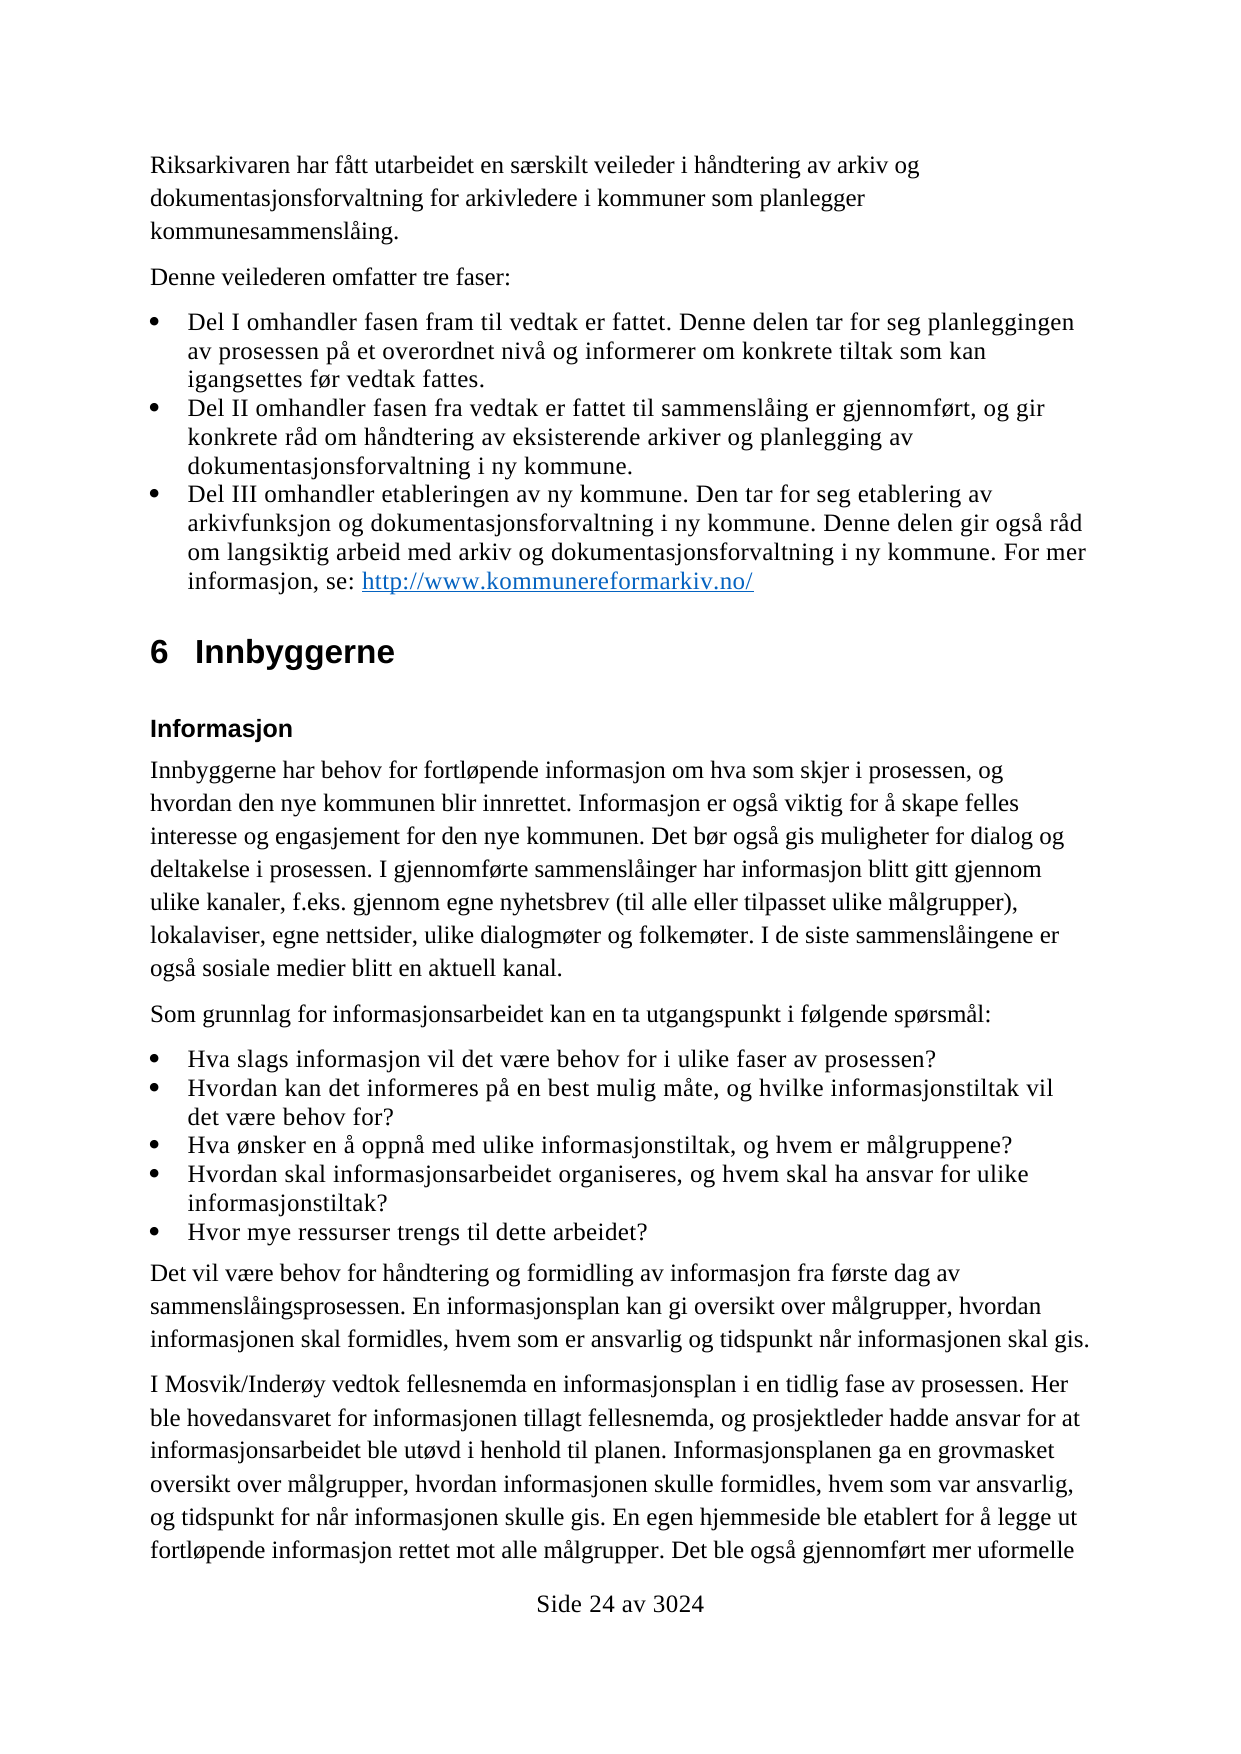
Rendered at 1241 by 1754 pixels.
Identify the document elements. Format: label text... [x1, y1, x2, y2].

list Del III omhandler etableringen av ny kommune. Den tar for seg etablering av arkivfunksjon og dokumentasjonsforvaltning i ny kommune. Denne delen gir også råd om langsiktig arbeid med arkiv og dokumentasjonsforvaltning i ny kommune. For mer informasjon, se: http://www.kommunereformarkiv.no/ [150, 479, 1090, 594]
list Hva slags informasjon vil det være behov for i ulike faser av prosessen? [150, 1044, 1090, 1073]
text Innbyggerne har behov for fortløpende informasjon om hva som skjer i prosessen, og hvordan den nye kommunen blir innrettet. Informasjon er også viktig for å skape felles interesse og engasjement for den nye kommunen. Det bør også gis muligheter for dialog og deltakelse i prosessen. I gjennomførte sammenslåinger har informasjon blitt gitt gjennom ulike kanaler, f.eks. gjennom egne nyhetsbrev (til alle eller tilpasset ulike målgrupper), lokalaviser, egne nettsider, ulike dialogmøter og folkemøter. I de siste sammenslåingene er også sosiale medier blitt en aktuell kanal. [150, 755, 1090, 982]
list Hvor mye ressurser trengs til dette arbeidet? [150, 1217, 1090, 1246]
list Del II omhandler fasen fra vedtak er fattet til sammenslåing er gjennomført, og gir konkrete råd om håndtering av eksisterende arkiver og planlegging av dokumentasjonsforvaltning i ny kommune. [150, 393, 1090, 479]
list Hvordan kan det informeres på en best mulig måte, og hvilke informasjonstiltak vil det være behov for? [150, 1073, 1090, 1131]
list Del I omhandler fasen fram til vedtak er fattet. Denne delen tar for seg planleggingen av prosessen på et overordnet nivå og informerer om konkrete tiltak som kan igangsettes før vedtak fattes. [150, 307, 1090, 393]
text Informasjon [150, 714, 1090, 742]
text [150, 1369, 1090, 1563]
text Riksarkivaren har fått utarbeidet en særskilt veileder i håndtering av arkiv og dokumentasjonsforvaltning for arkivledere i kommuner som planlegger kommunesammenslåing. [150, 150, 1090, 245]
list Hva ønsker en å oppnå med ulike informasjonstiltak, og hvem er målgruppene? [150, 1131, 1090, 1159]
text Som grunnlag for informasjonsarbeidet kan en ta utgangspunkt i følgende spørsmål: [150, 999, 1090, 1027]
text Denne veilederen omfatter tre faser: [150, 262, 1090, 290]
text Det vil være behov for håndtering og formidling av informasjon fra første dag av sammenslåingsprosessen. En informasjonsplan kan gi oversikt over målgrupper, hvordan informasjonen skal formidles, hvem som er ansvarlig og tidspunkt når informasjonen skal gis. [150, 1258, 1090, 1353]
list Hvordan skal informasjonsarbeidet organiseres, og hvem skal ha ansvar for ulike informasjonstiltak? [150, 1159, 1090, 1217]
subtitle Innbyggerne [150, 632, 1090, 671]
